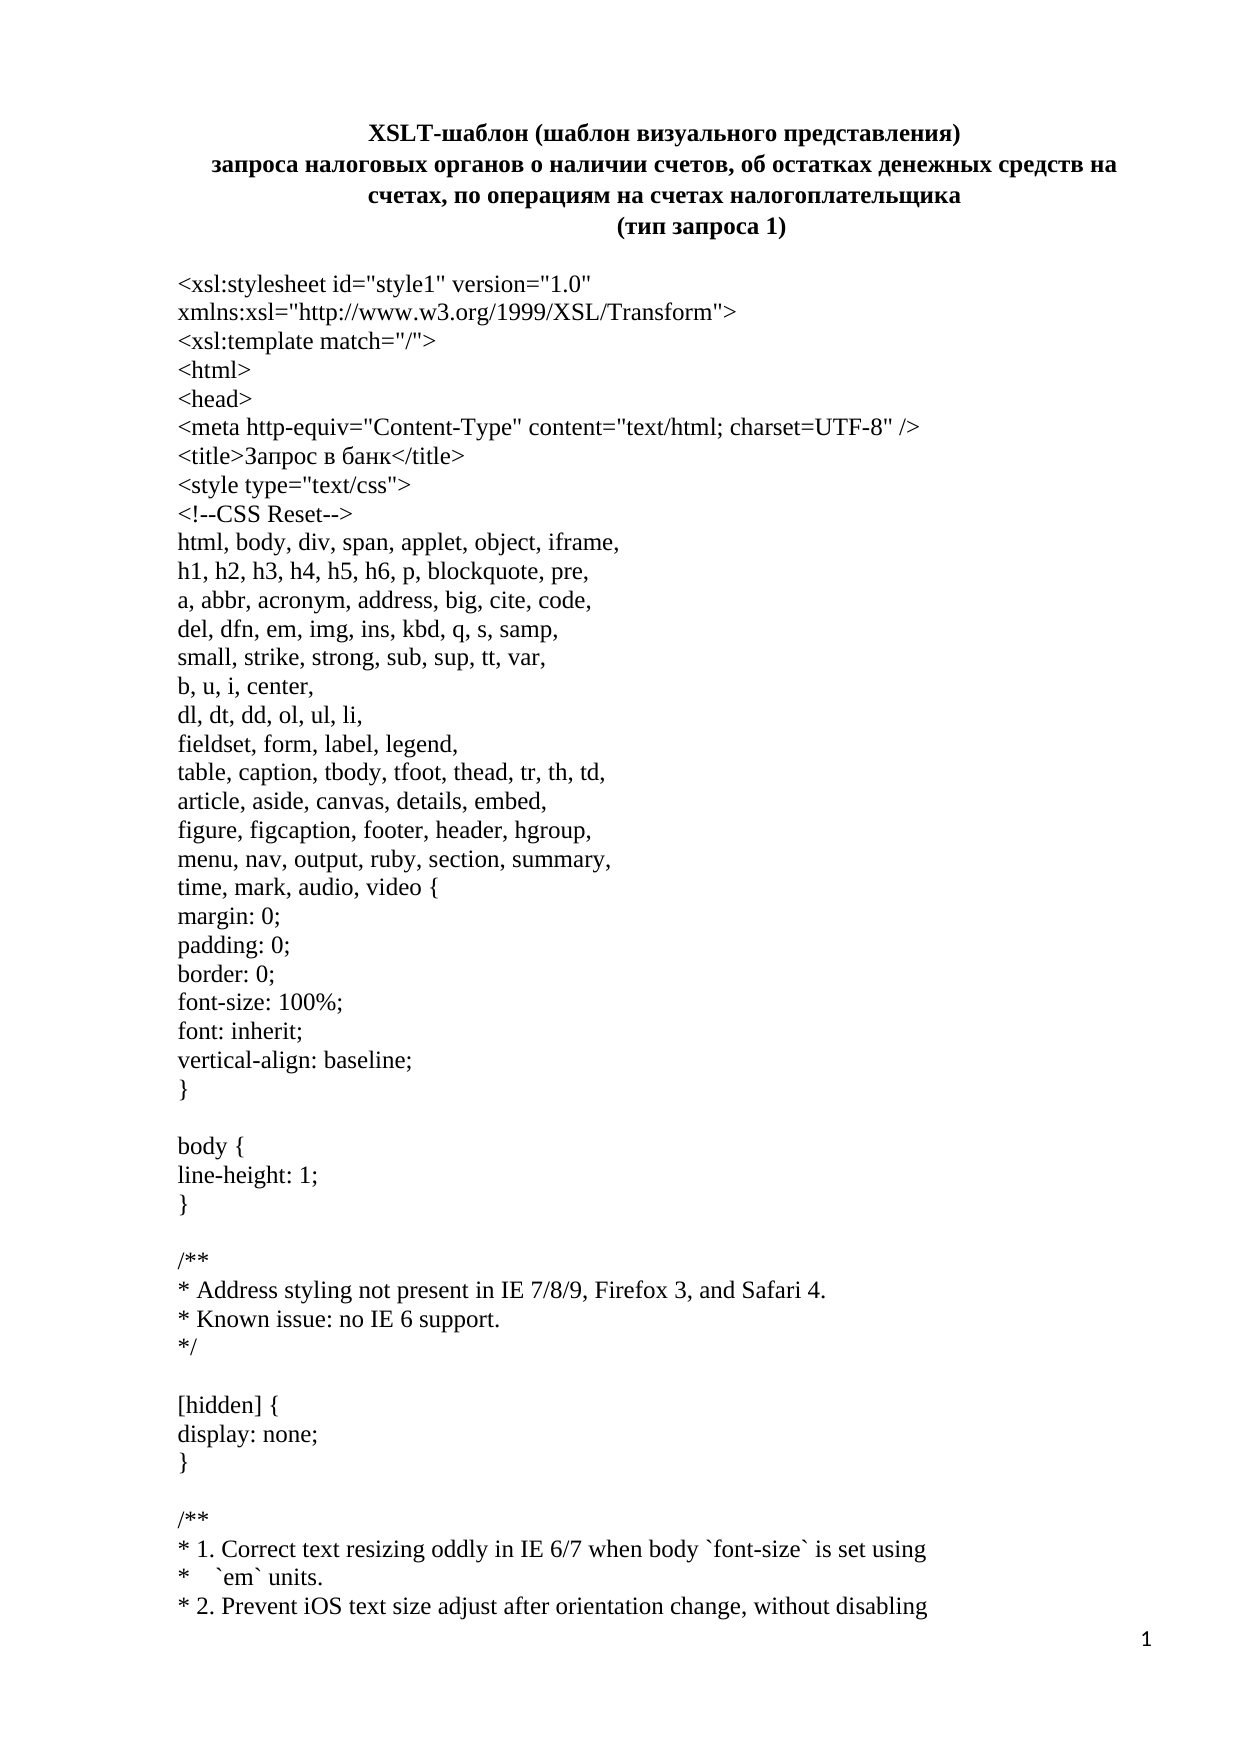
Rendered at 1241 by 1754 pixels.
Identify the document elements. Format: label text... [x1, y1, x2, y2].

text padding: 0; [177, 930, 1152, 959]
text article, aside, canvas, details, embed, [177, 786, 1152, 815]
text vertical-align: baseline; [177, 1045, 1152, 1074]
text /** [177, 1505, 1152, 1534]
text (тип запроса 1) [177, 211, 1152, 240]
text border: 0; [177, 959, 1152, 987]
text font-size: 100%; [177, 987, 1152, 1016]
text <title>Запрос в банк</title> [177, 441, 1152, 470]
text menu, nav, output, ruby, section, summary, [177, 844, 1152, 872]
text [hidden] { [177, 1390, 1152, 1419]
text } [177, 1074, 1152, 1102]
text * 2. Prevent iOS text size adjust after orientation change, without disabling [177, 1591, 1152, 1620]
text } [177, 1189, 1152, 1217]
text <head> [177, 384, 1152, 412]
text <xsl:stylesheet id="style1" version="1.0" xmlns:xsl="http://www.w3.org/1999/XSL/Transform"> [177, 269, 1152, 326]
text body { [177, 1131, 1152, 1160]
subtitle XSLT-шаблон (шаблон визуального представления) [177, 118, 1152, 147]
text time, mark, audio, video { [177, 872, 1152, 901]
text * 1. Correct text resizing oddly in IE 6/7 when body `font-size` is set using [177, 1534, 1152, 1562]
text <style type="text/css"> [177, 470, 1152, 499]
text table, caption, tbody, tfoot, thead, tr, th, td, [177, 757, 1152, 786]
text b, u, i, center, [177, 671, 1152, 700]
text del, dfn, em, img, ins, kbd, q, s, samp, [177, 614, 1152, 642]
text <xsl:template match="/"> [177, 326, 1152, 355]
text <!--CSS Reset--> [177, 499, 1152, 527]
text * `em` units. [177, 1562, 1152, 1591]
text figure, figcaption, footer, header, hgroup, [177, 815, 1152, 844]
text h1, h2, h3, h4, h5, h6, p, blockquote, pre, [177, 556, 1152, 585]
text margin: 0; [177, 901, 1152, 930]
text <meta http-equiv="Content-Type" content="text/html; charset=UTF-8" /> [177, 412, 1152, 441]
text a, abbr, acronym, address, big, cite, code, [177, 585, 1152, 614]
text /** [177, 1246, 1152, 1275]
subtitle запроса налоговых органов о наличии счетов, об остатках денежных средств на счетах, по операциям на счетах налогоплательщика [177, 149, 1152, 209]
text fieldset, form, label, legend, [177, 729, 1152, 757]
text display: none; [177, 1419, 1152, 1447]
text small, strike, strong, sub, sup, tt, var, [177, 642, 1152, 671]
text <html> [177, 355, 1152, 384]
text */ [177, 1332, 1152, 1361]
text html, body, div, span, applet, object, iframe, [177, 527, 1152, 556]
text line-height: 1; [177, 1160, 1152, 1189]
text } [177, 1447, 1152, 1476]
text * Address styling not present in IE 7/8/9, Firefox 3, and Safari 4. [177, 1275, 1152, 1304]
text font: inherit; [177, 1016, 1152, 1045]
text dl, dt, dd, ol, ul, li, [177, 700, 1152, 729]
text * Known issue: no IE 6 support. [177, 1304, 1152, 1332]
